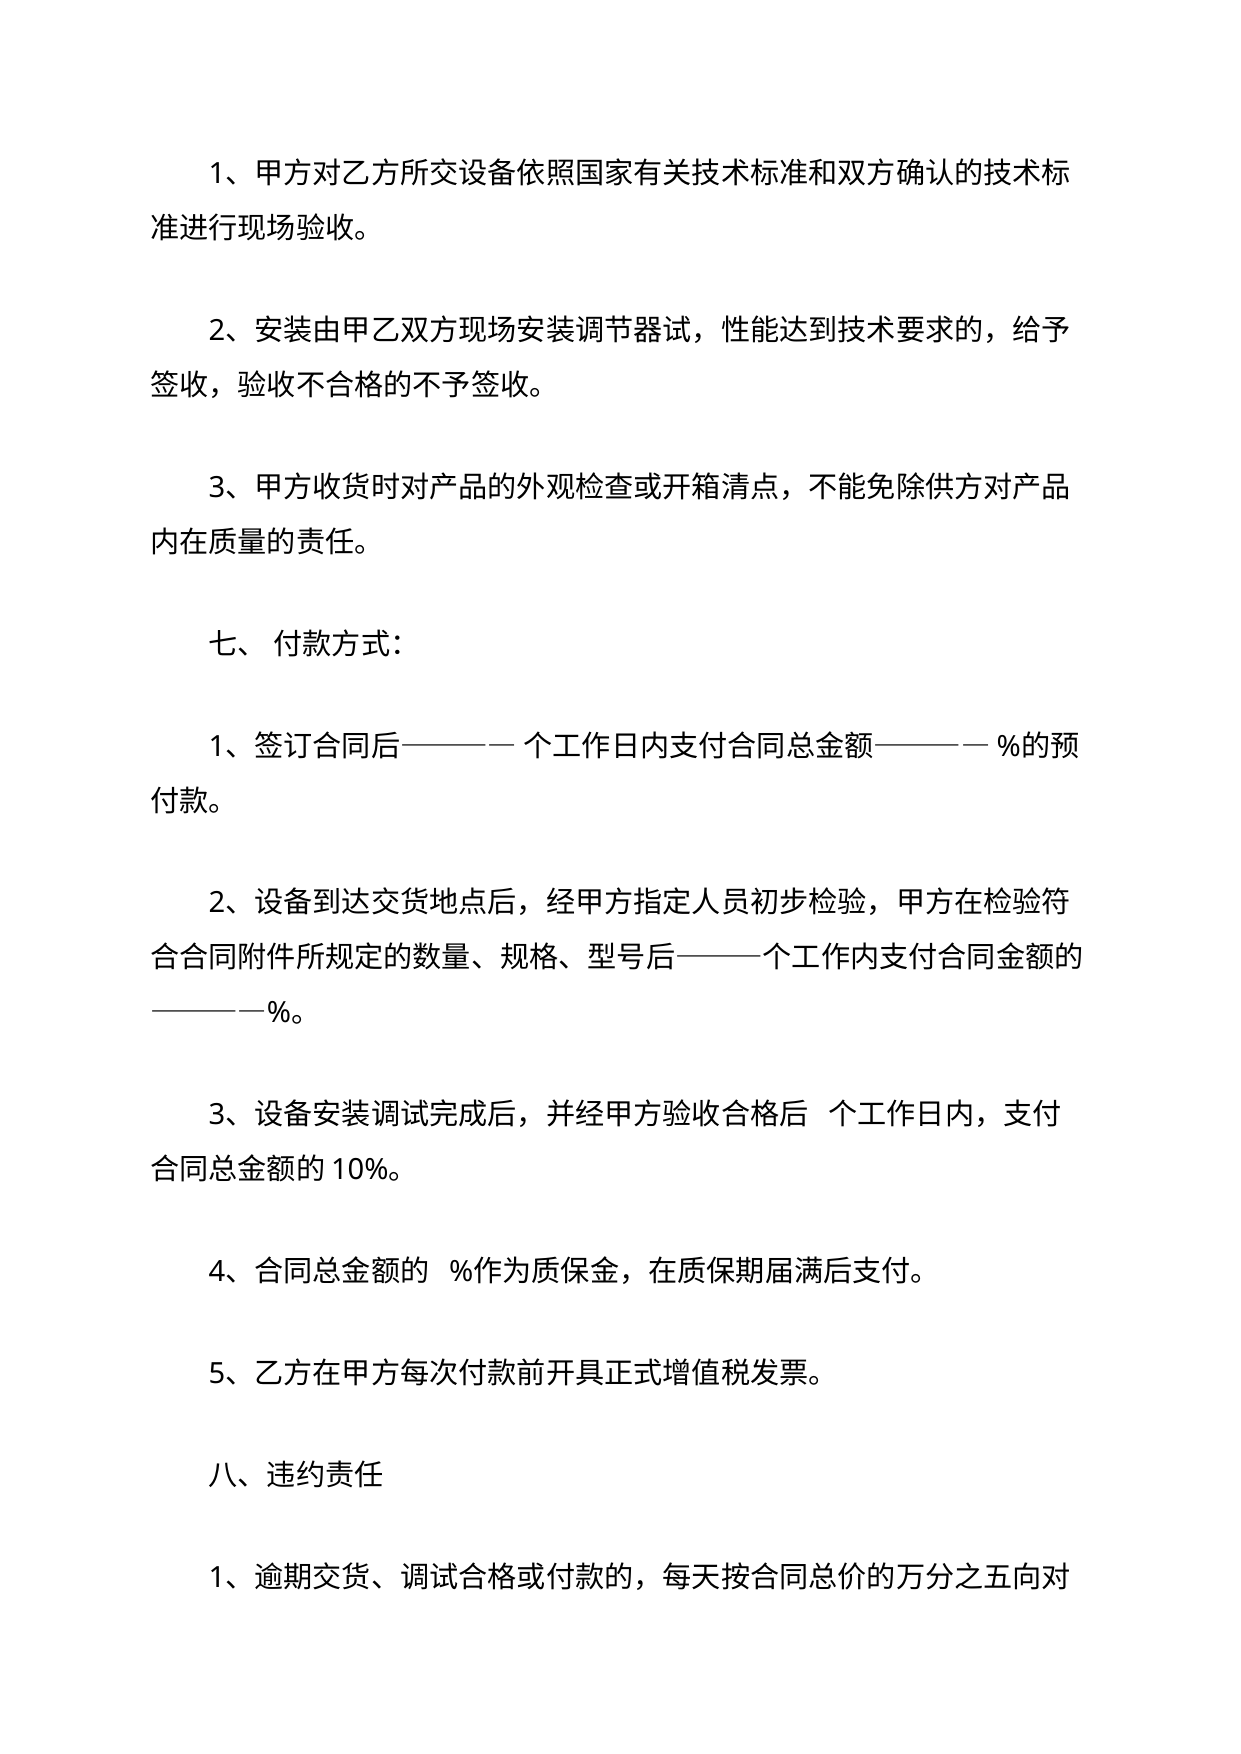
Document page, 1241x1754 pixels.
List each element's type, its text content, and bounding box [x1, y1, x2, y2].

text 5、乙方在甲方每次付款前开具正式增值税发票。 [150, 1350, 1090, 1392]
text 4、合同总金额的 %作为质保金，在质保期届满后支付。 [150, 1248, 1090, 1290]
text 2、设备到达交货地点后，经甲方指定人员初步检验，甲方在检验符合合同附件所规定的数量、规格、型号后———个工作内支付合同金额的 ————%。 [150, 879, 1090, 1031]
text 3、甲方收货时对产品的外观检查或开箱清点，不能免除供方对产品内在质量的责任。 [150, 463, 1090, 561]
text 3、设备安装调试完成后，并经甲方验收合格后 个工作日内，支付合同总金额的10%。 [150, 1091, 1090, 1188]
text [150, 1553, 1090, 1596]
text 1、签订合同后———— 个工作日内支付合同总金额———— %的预付款。 [150, 722, 1090, 819]
text 1、甲方对乙方所交设备依照国家有关技术标准和双方确认的技术标准进行现场验收。 [150, 150, 1090, 247]
text 2、安装由甲乙双方现场安装调节器试，性能达到技术要求的，给予签收，验收不合格的不予签收。 [150, 307, 1090, 404]
text 七、 付款方式： [150, 620, 1090, 663]
text 八、违约责任 [150, 1452, 1090, 1494]
